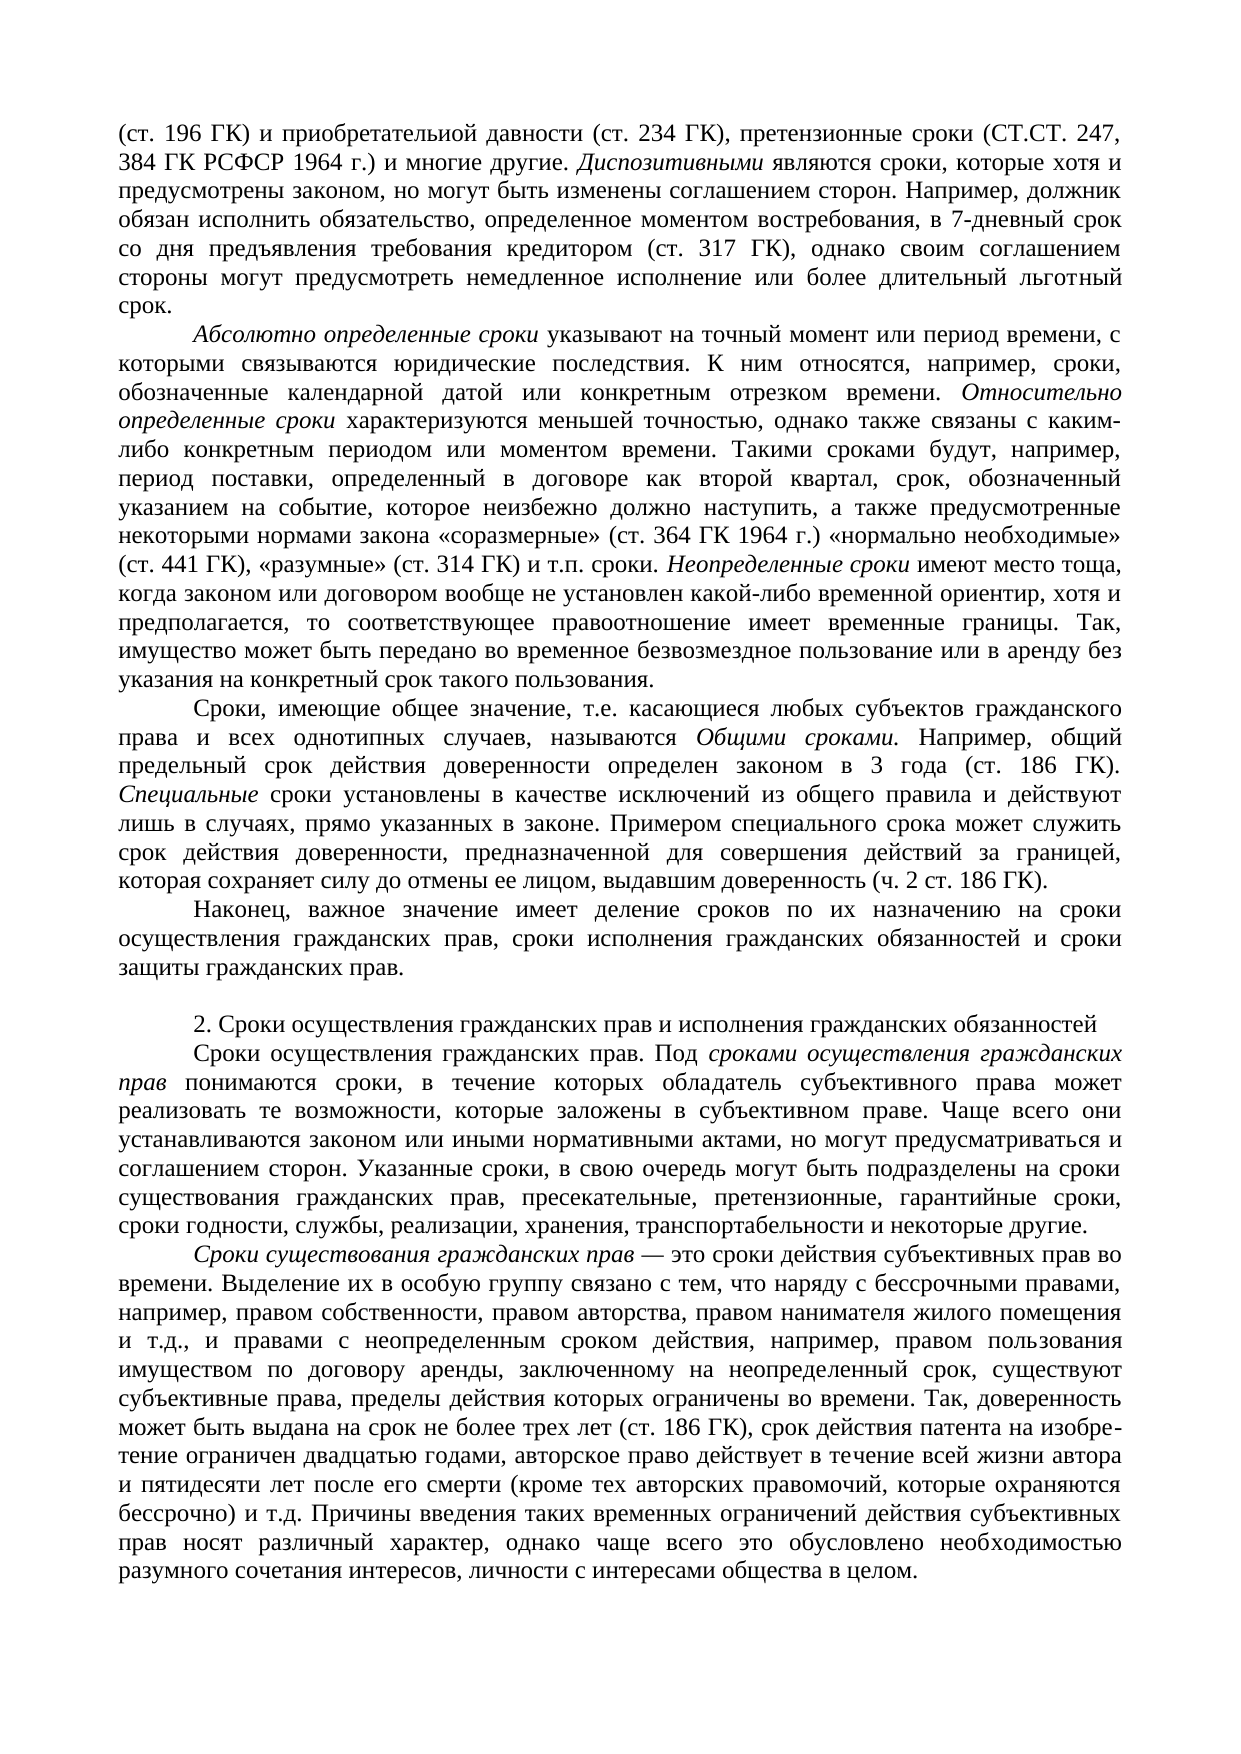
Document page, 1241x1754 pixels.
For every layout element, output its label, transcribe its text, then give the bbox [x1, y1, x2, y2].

text 2. Сроки осуществления гражданских прав и исполнения гражданских обязанностей [118, 1009, 1122, 1038]
text Наконец, важное значение имеет деление сроков по их назначению на сроки осуществления гражданских прав, сроки исполнения гражданских обязанностей и сроки защиты гражданских прав. [118, 894, 1122, 981]
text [118, 118, 1122, 319]
text Сроки осуществления гражданских прав. Под сроками осуществления гражданских прав понимаются сроки, в течение которых обладатель субъективного права может реализовать те возможности, которые заложены в субъективном праве. Чаще всего они устанавливаются законом или иными нормативными актами, но могут предусматриваться и соглашением сторон. Указанные сроки, в свою очередь могут быть подразделены на сроки существования гражданских прав, пресекательные, претензионные, гарантийные сроки, сроки годности, службы, реализации, хранения, транспортабельности и некоторые другие. [118, 1038, 1122, 1239]
text Абсолютно определенные сроки указывают на точный момент или период времени, с которыми связываются юридические последствия. К ним относятся, например, сроки, обозначенные календарной датой или конкретным отрезком времени. Относительно определенные сроки характеризуются меньшей точностью, однако также связаны с каким-либо конкретным периодом или моментом времени. Такими сроками будут, например, период поставки, определенный в договоре как второй квартал, срок, обозначенный указанием на событие, которое неизбежно должно наступить, а также предусмотренные некоторыми нормами закона «соразмерные» (ст. 364 ГК 1964 г.) «нормально необходимые» (ст. 441 ГК), «разумные» (ст. 314 ГК) и т.п. сроки. Неопределенные сроки имеют место тоща, когда законом или договором вообще не установлен какой-либо временной ориентир, хотя и предполагается, то соответствующее правоотношение имеет временные границы. Так, имущество может быть передано во временное безвозмездное пользование или в аренду без указания на конкретный срок такого пользования. [118, 319, 1122, 693]
text Сроки, имеющие общее значение, т.е. касающиеся любых субъектов гражданского права и всех однотипных случаев, называются Общими сроками. Например, общий предельный срок действия доверенности определен законом в 3 года (ст. 186 ГК). Специальные сроки установлены в качестве исключений из общего правила и действуют лишь в случаях, прямо указанных в законе. Примером специального срока может служить срок действия доверенности, предназначенной для совершения действий за границей, которая сохраняет силу до отмены ее лицом, выдавшим доверенность (ч. 2 ст. 186 ГК). [118, 693, 1122, 894]
text Сроки существования гражданских прав — это сроки действия субъективных прав во времени. Выделение их в особую группу связано с тем, что наряду с бессрочными правами, например, правом собственности, правом авторства, правом нанимателя жилого помещения и т.д., и правами с неопределенным сроком действия, например, правом пользования имуществом по договору аренды, заключенному на неопределенный срок, существуют субъективные права, пределы действия которых ограничены во времени. Так, доверенность может быть выдана на срок не более трех лет (ст. 186 ГК), срок действия патента на изобретение ограничен двадцатью годами, авторское право действует в течение всей жизни автора и пятидесяти лет после его смерти (кроме тех авторских правомочий, которые охраняются бессрочно) и т.д. Причины введения таких временных ограничений действия субъективных прав носят различный характер, однако чаще всего это обусловлено необходимостью разумного сочетания интересов, личности с интересами общества в целом. [118, 1239, 1122, 1584]
